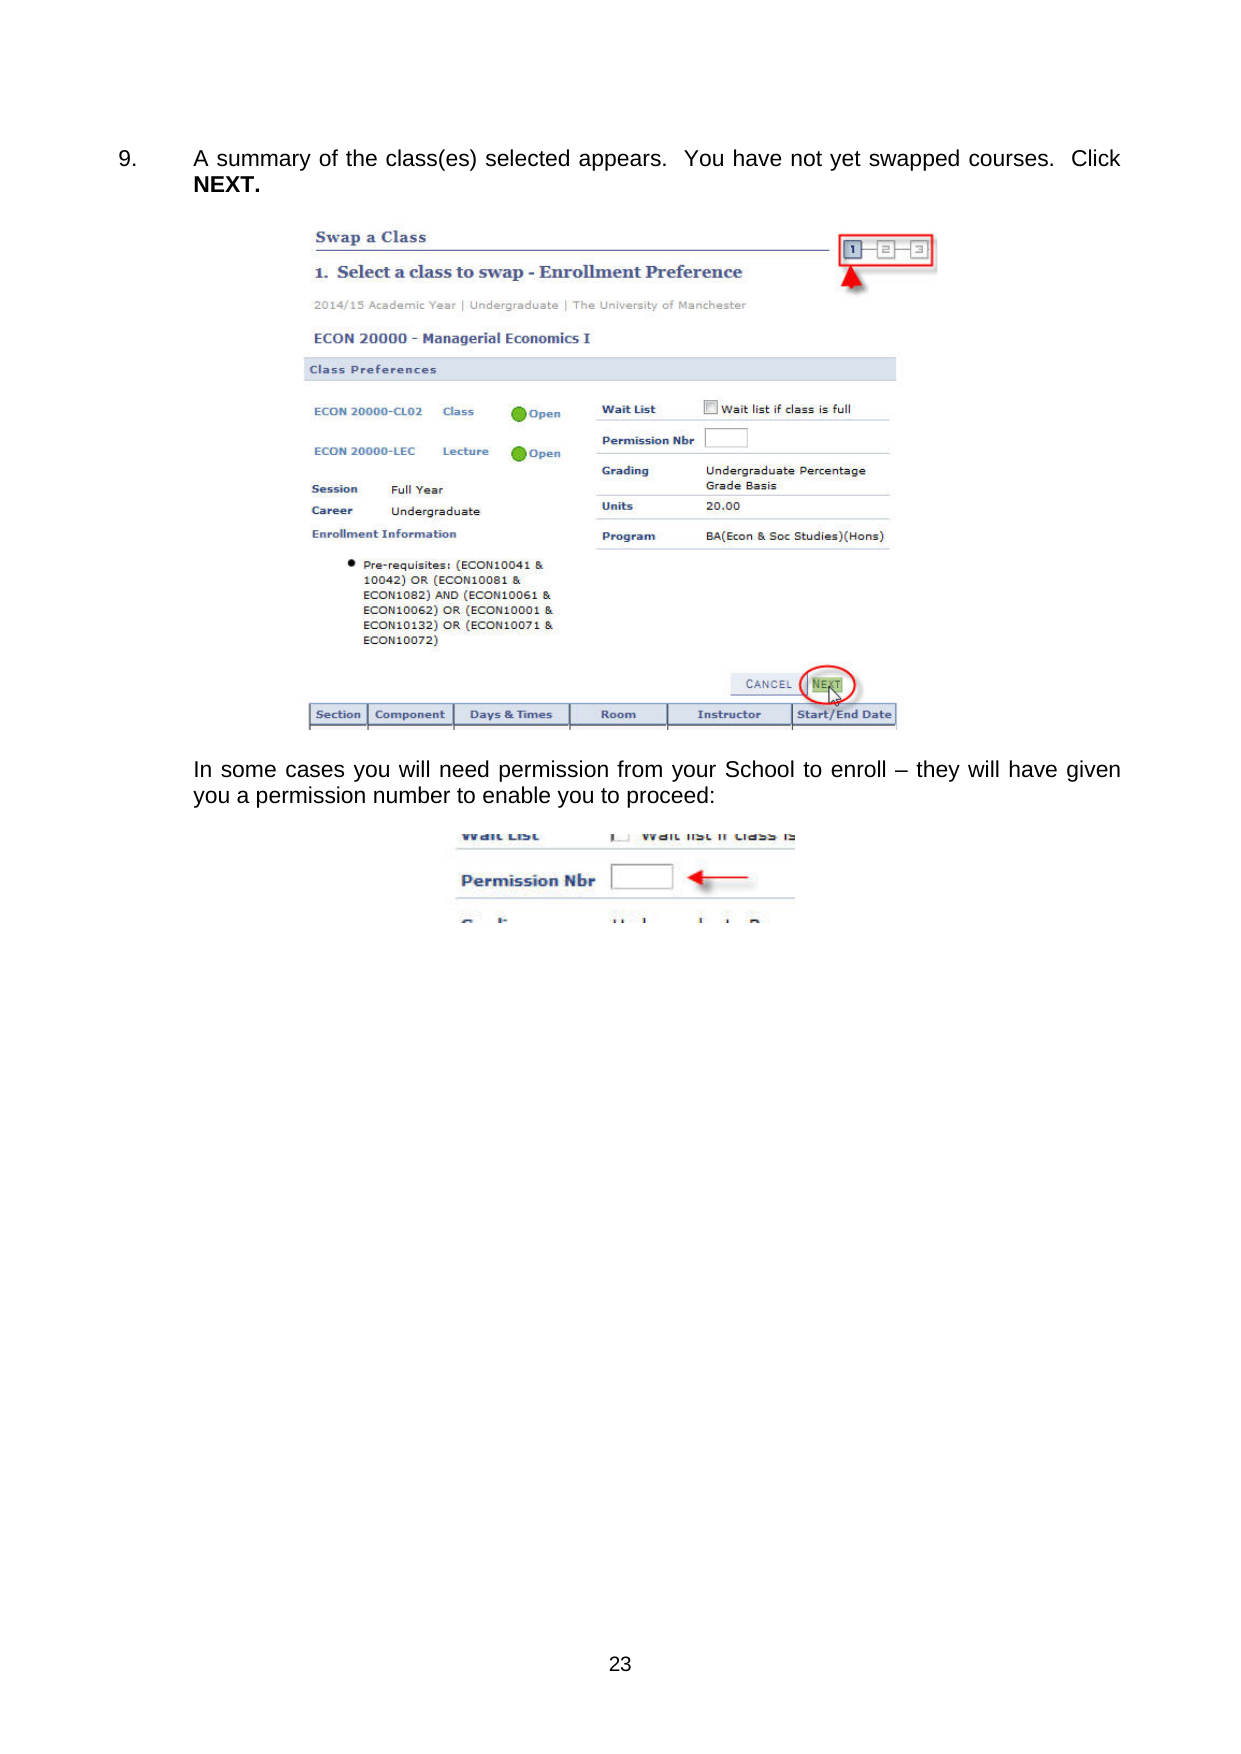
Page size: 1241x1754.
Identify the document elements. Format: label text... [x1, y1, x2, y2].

text In some cases you will need permission from your School to enroll – they will have given you a permission number to enable you to proceed: [193, 756, 1122, 808]
picture [302, 223, 938, 730]
picture [445, 834, 795, 923]
text 9. A summary of the class(es) selected appears. You have not yet swapped courses. Click NEXT. [118, 144, 1122, 197]
